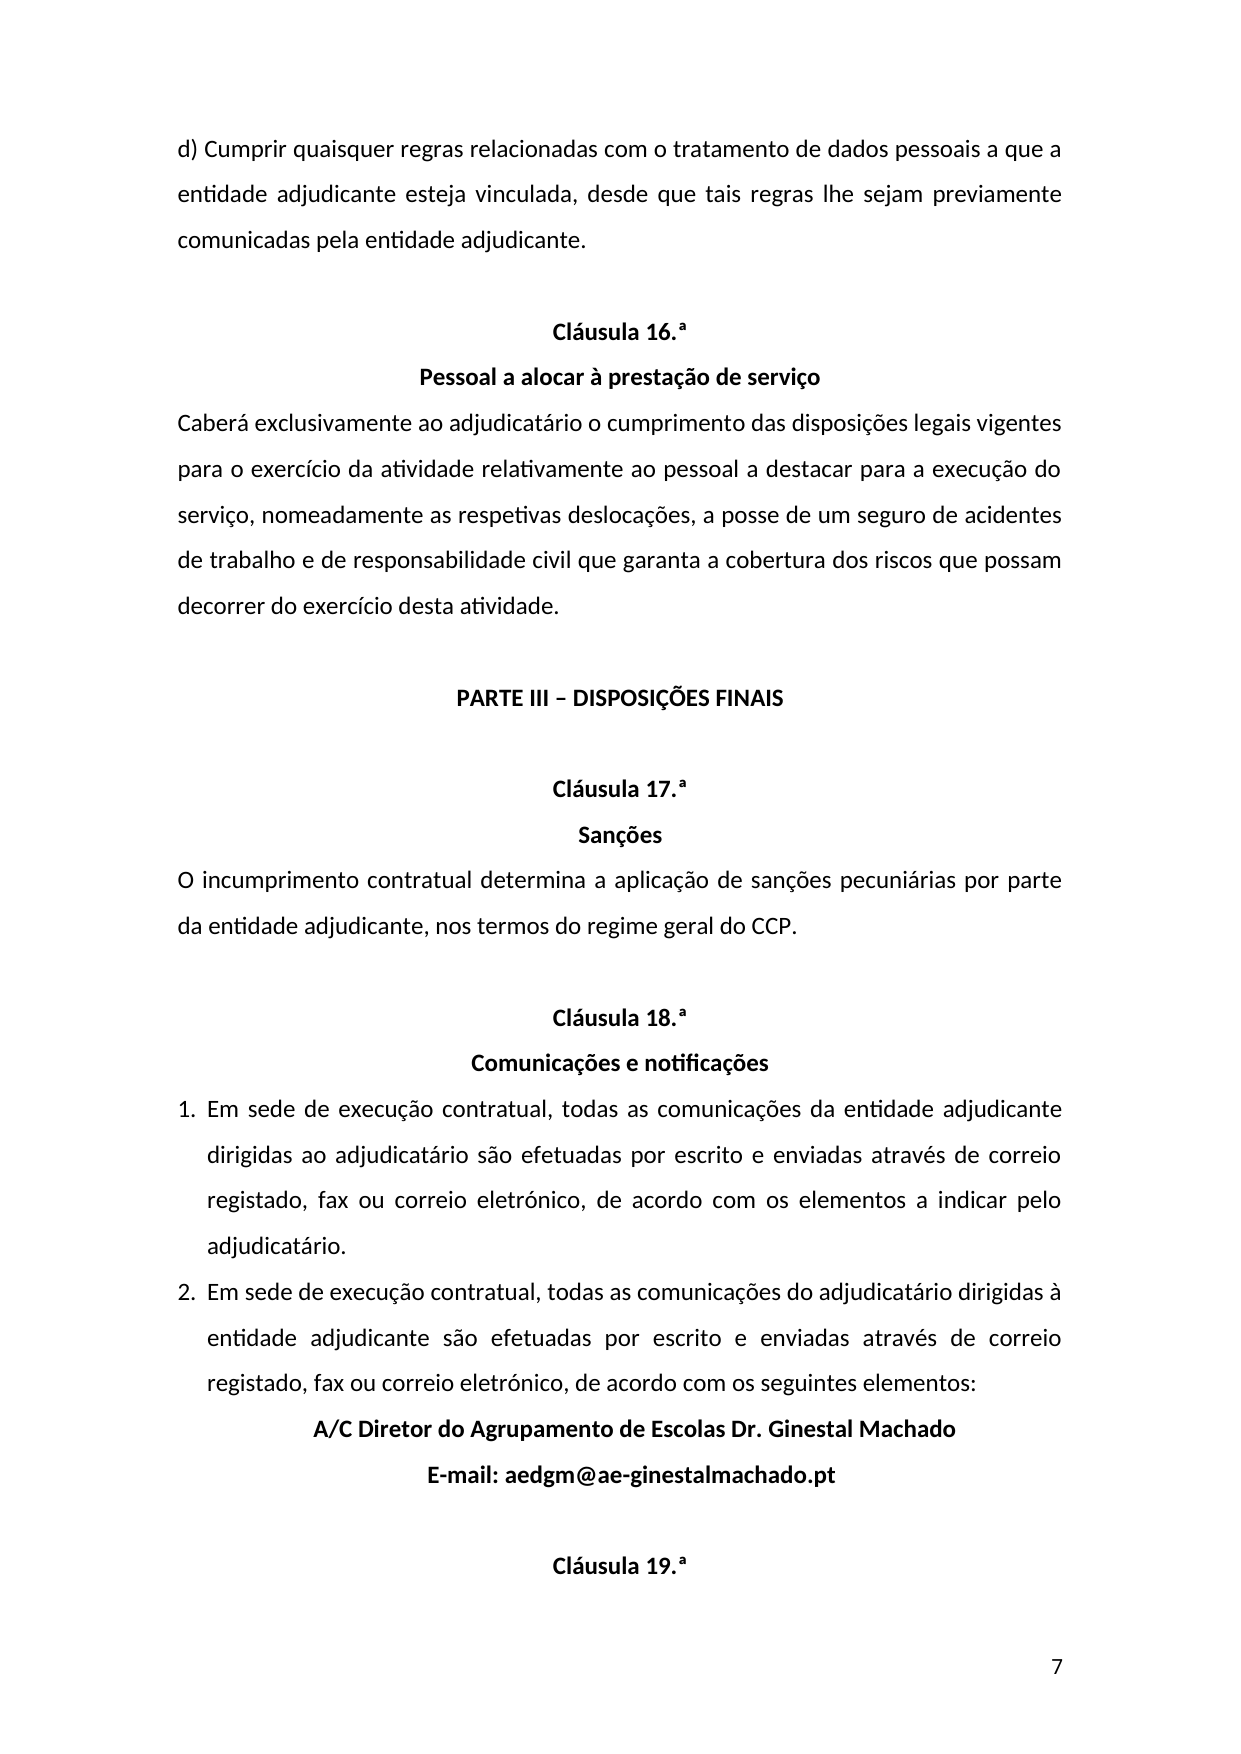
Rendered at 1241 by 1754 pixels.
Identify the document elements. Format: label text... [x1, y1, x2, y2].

text E-mail: aedgm@ae-ginestalmachado.pt [177, 1459, 1063, 1489]
text Sanções [177, 819, 1063, 849]
text Pessoal a alocar à prestação de serviço [177, 362, 1063, 392]
text Cláusula 16.ª [177, 316, 1063, 346]
text Comunicações e notificações [177, 1047, 1063, 1078]
text d) Cumprir quaisquer regras relacionadas com o tratamento de dados pessoais a que a entidade adjudicante esteja vinculada, desde que tais regras lhe sejam previamente comunicadas pela entidade adjudicante. [177, 133, 1063, 255]
list Em sede de execução contratual, todas as comunicações da entidade adjudicante dirigidas ao adjudicatário são efetuadas por escrito e enviadas através de correio registado, fax ou correio eletrónico, de acordo com os elementos a indicar pelo adjudicatário. [177, 1093, 1063, 1261]
text Cláusula 18.ª [177, 1002, 1063, 1032]
text O incumprimento contratual determina a aplicação de sanções pecuniárias por parte da entidade adjudicante, nos termos do regime geral do CCP. [177, 864, 1063, 941]
list Em sede de execução contratual, todas as comunicações do adjudicatário dirigidas à entidade adjudicante são efetuadas por escrito e enviadas através de correio registado, fax ou correio eletrónico, de acordo com os seguintes elementos: [177, 1276, 1063, 1398]
text Cláusula 17.ª [177, 773, 1063, 804]
text A/C Diretor do Agrupamento de Escolas Dr. Ginestal Machado [207, 1413, 1063, 1444]
text Caberá exclusivamente ao adjudicatário o cumprimento das disposições legais vigentes para o exercício da atividade relativamente ao pessoal a destacar para a execução do serviço, nomeadamente as respetivas deslocações, a posse de um seguro de acidentes de trabalho e de responsabilidade civil que garanta a cobertura dos riscos que possam decorrer do exercício desta atividade. [177, 407, 1063, 621]
text Cláusula 19.ª [177, 1551, 1063, 1581]
text PARTE III – DISPOSIÇÕES FINAIS [177, 682, 1063, 712]
